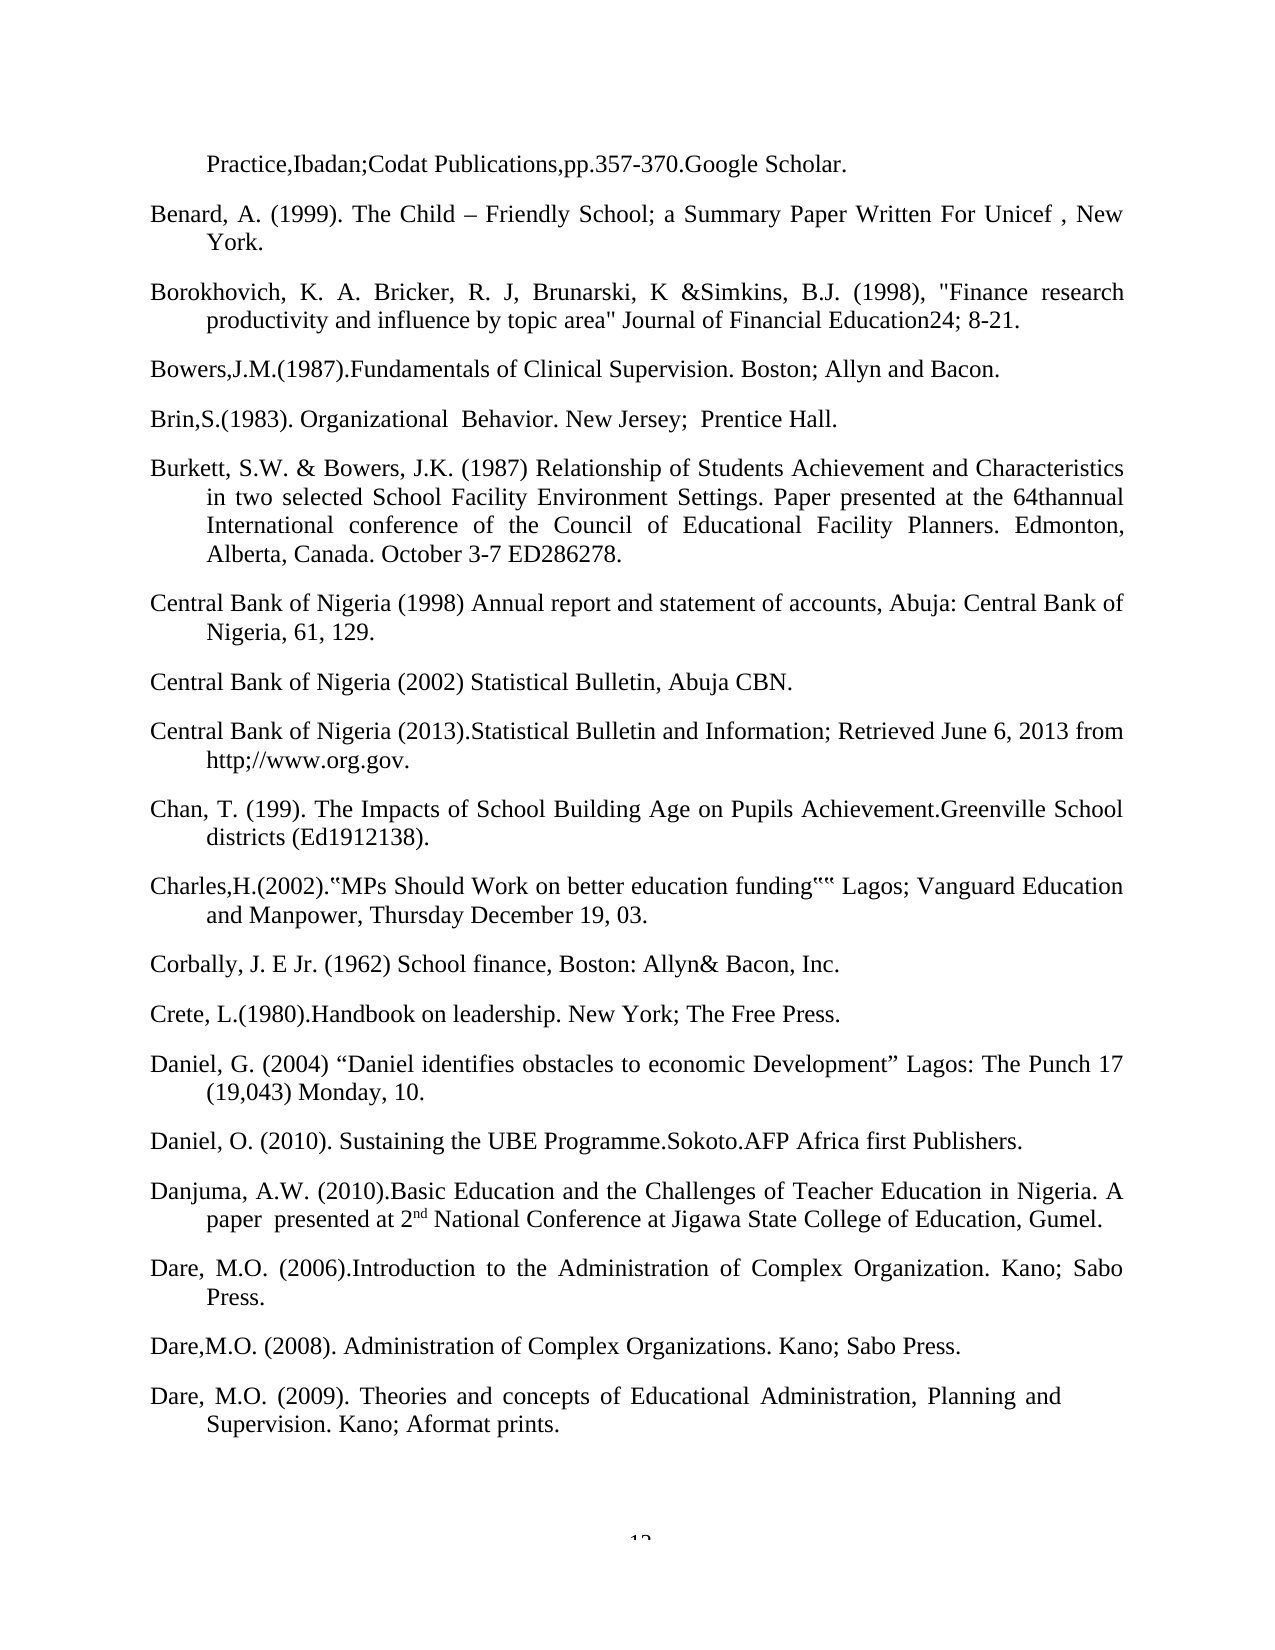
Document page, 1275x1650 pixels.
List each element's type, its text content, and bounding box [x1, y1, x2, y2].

text Dare,M.O. (2008). Administration of Complex Organizations. Kano; Sabo Press. [150, 1331, 1167, 1360]
text Danjuma, A.W. (2010).Basic Education and the Challenges of Teacher Education in Nigeria. A paper presented at 2nd National Conference at Jigawa State College of Education, Gumel. [150, 1176, 1167, 1233]
text Dare, M.O. (2006).Introduction to the Administration of Complex Organization. Kano; Sabo Press. [150, 1253, 1167, 1311]
text Daniel, G. (2004) “Daniel identifies obstacles to economic Development” Lagos: The Punch 17 (19,043) Monday, 10. [150, 1049, 1125, 1106]
text Benard, A. (1999). The Child – Friendly School; a Summary Paper Written For Unicef , New York. [150, 199, 1125, 256]
text Central Bank of Nigeria (2002) Statistical Bulletin, Abuja CBN. [150, 667, 1167, 695]
text Central Bank of Nigeria (2013).Statistical Bulletin and Information; Retrieved June 6, 2013 from http;//www.org.gov. [150, 716, 1124, 773]
text Corbally, J. E Jr. (1962) School finance, Boston: Allyn& Bacon, Inc. Crete, L.(1980).Handbook on leadership. New York; The Free Press. [150, 949, 842, 1028]
text Central Bank of Nigeria (1998) Annual report and statement of accounts, Abuja: Central Bank of Nigeria, 61, 129. [150, 588, 1124, 646]
text Bowers,J.M.(1987).Fundamentals of Clinical Supervision. Boston; Allyn and Bacon. Brin,S.(1983). Organizational Behavior. New Jersey; Prentice Hall. [150, 354, 1001, 432]
text Burkett, S.W. & Bowers, J.K. (1987) Relationship of Students Achievement and Characteristics in two selected School Facility Environment Settings. Paper presented at the 64thannual International conference of the Council of Educational Facility Planners. Edmonton, Alberta, Canada. October 3-7 ED286278. [150, 453, 1125, 568]
text Dare, M.O. (2009). Theories and concepts of Educational Administration, Planning and Supervision. Kano; Aformat prints. [150, 1381, 1167, 1438]
text Practice,Ibadan;Codat Publications,pp.357-370.Google Scholar. [206, 149, 1167, 178]
text Daniel, O. (2010). Sustaining the UBE Programme.Sokoto.AFP Africa first Publishers. [150, 1126, 1167, 1155]
text Borokhovich, K. A. Bricker, R. J, Brunarski, K &Simkins, B.J. (1998), "Finance research productivity and influence by topic area" Journal of Financial Education24; 8-21. [150, 277, 1125, 334]
text Charles,H.(2002).‟MPs Should Work on better education funding‟‟ Lagos; Vanguard Education and Manpower, Thursday December 19, 03. [150, 871, 1125, 929]
text Chan, T. (199). The Impacts of School Building Age on Pupils Achievement.Greenville School districts (Ed1912138). [150, 794, 1125, 851]
